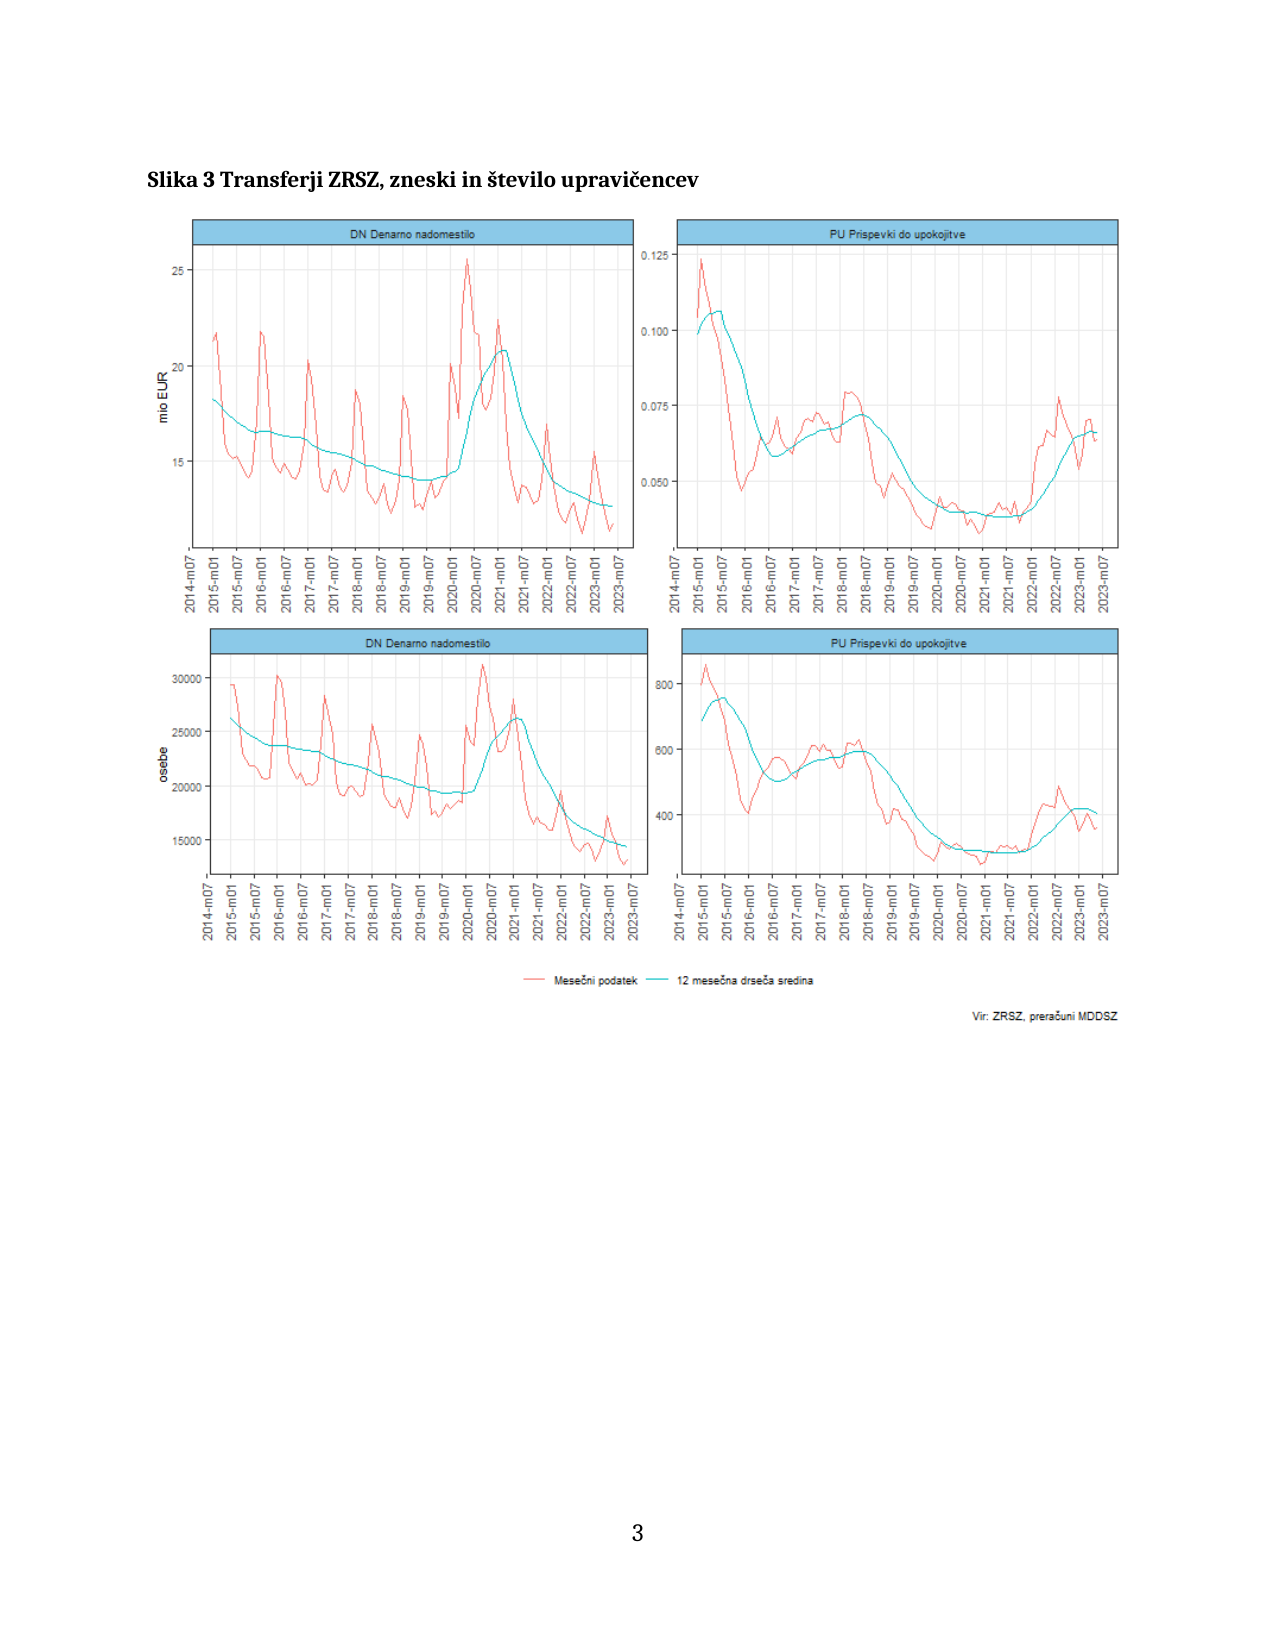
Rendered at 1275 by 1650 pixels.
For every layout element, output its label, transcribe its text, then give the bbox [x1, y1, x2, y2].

picture [147, 211, 1127, 1031]
text Slika 3 Transferji ZRSZ, zneski in število upravičencev [148, 166, 1127, 193]
